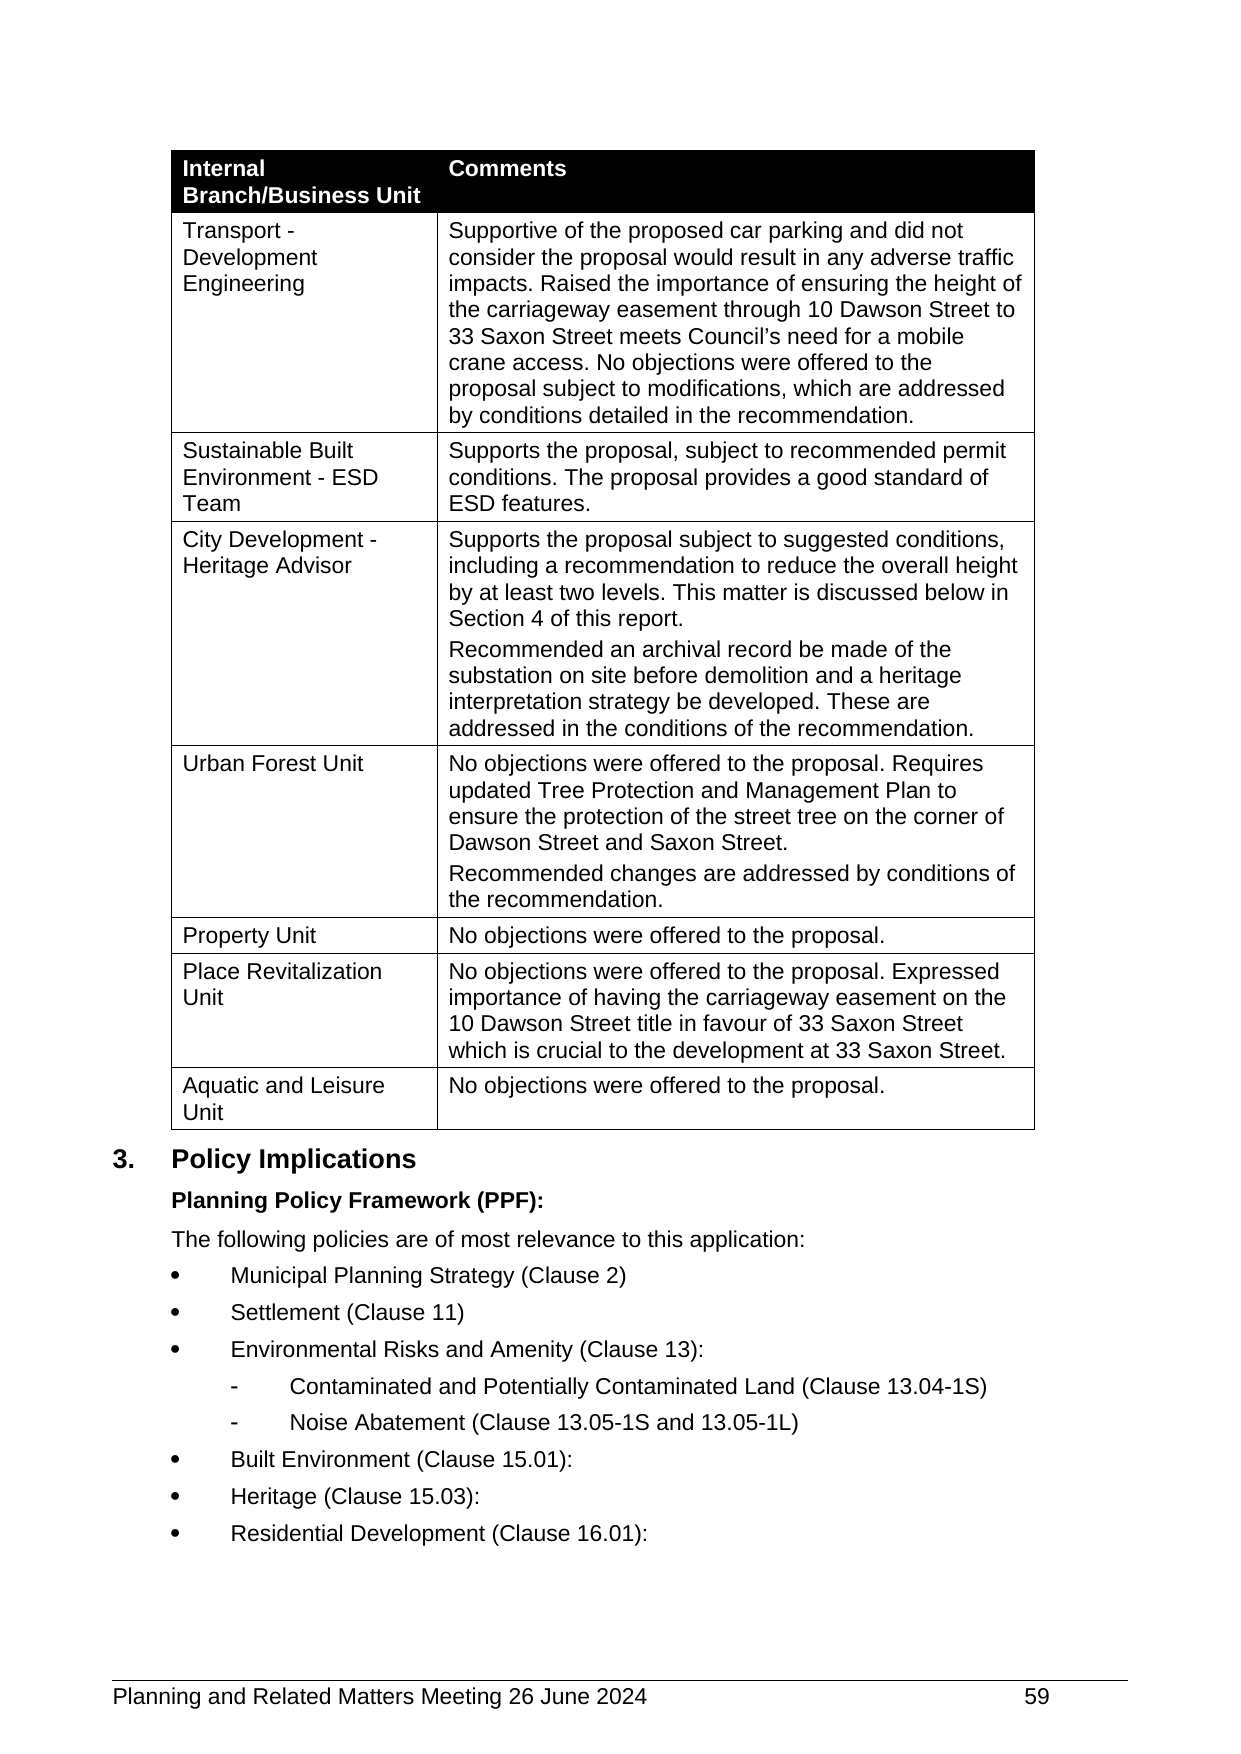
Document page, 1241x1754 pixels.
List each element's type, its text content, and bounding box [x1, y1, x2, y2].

text  Residential Development (Clause 16.01): [171, 1520, 1128, 1546]
table_cell City Development - Heritage Advisor [172, 522, 437, 745]
table_cell No objections were offered to the proposal. [438, 1068, 1034, 1129]
table_cell Supports the proposal, subject to recommended permit conditions. The proposal provides a good standard of ESD features. [438, 433, 1034, 521]
text  Environmental Risks and Amenity (Clause 13): [171, 1336, 1128, 1362]
table_header Internal Branch/Business Unit [172, 151, 437, 212]
text The following policies are of most relevance to this application: [171, 1226, 1128, 1252]
table_cell Sustainable Built Environment - ESD Team [172, 433, 437, 521]
text  Built Environment (Clause 15.01): [171, 1446, 1128, 1472]
text Planning Policy Framework (PPF): [171, 1187, 1128, 1213]
table_cell No objections were offered to the proposal. Expressed importance of having the carriageway easement on the 10 Dawson Street title in favour of 33 Saxon Street which is crucial to the development at 33 Saxon Street. [438, 954, 1034, 1067]
text  Contaminated and Potentially Contaminated Land (Clause 13.04-1S) [230, 1373, 1128, 1399]
table_cell Property Unit [172, 918, 437, 952]
text  Municipal Planning Strategy (Clause 2) [171, 1262, 1128, 1289]
table_cell No objections were offered to the proposal. Requires updated Tree Protection and Management Plan to ensure the protection of the street tree on the corner of Dawson Street and Saxon Street. Recommended changes are addressed by conditions of the recommendation. [438, 746, 1034, 917]
text  Heritage (Clause 15.03): [171, 1483, 1128, 1509]
table_cell Urban Forest Unit [172, 746, 437, 917]
text 3. Policy Implications [112, 1143, 1128, 1174]
table_cell Aquatic and Leisure Unit [172, 1068, 437, 1129]
text  Settlement (Clause 11) [171, 1299, 1128, 1325]
table_cell Supportive of the proposed car parking and did not consider the proposal would result in any adverse traffic impacts. Raised the importance of ensuring the height of the carriageway easement through 10 Dawson Street to 33 Saxon Street meets Council’s need for a mobile crane access. No objections were offered to the proposal subject to modifications, which are addressed by conditions detailed in the recommendation. [438, 213, 1034, 432]
table_cell Place Revitalization Unit [172, 954, 437, 1067]
text  Noise Abatement (Clause 13.05-1S and 13.05-1L) [230, 1409, 1128, 1436]
table_header Comments [438, 151, 1034, 212]
table_cell Transport - Development Engineering [172, 213, 437, 432]
table_cell Supports the proposal subject to suggested conditions, including a recommendation to reduce the overall height by at least two levels. This matter is discussed below in Section 4 of this report. Recommended an archival record be made of the substation on site before demolition and a heritage interpretation strategy be developed. These are addressed in the conditions of the recommendation. [438, 522, 1034, 745]
table_cell No objections were offered to the proposal. [438, 918, 1034, 952]
